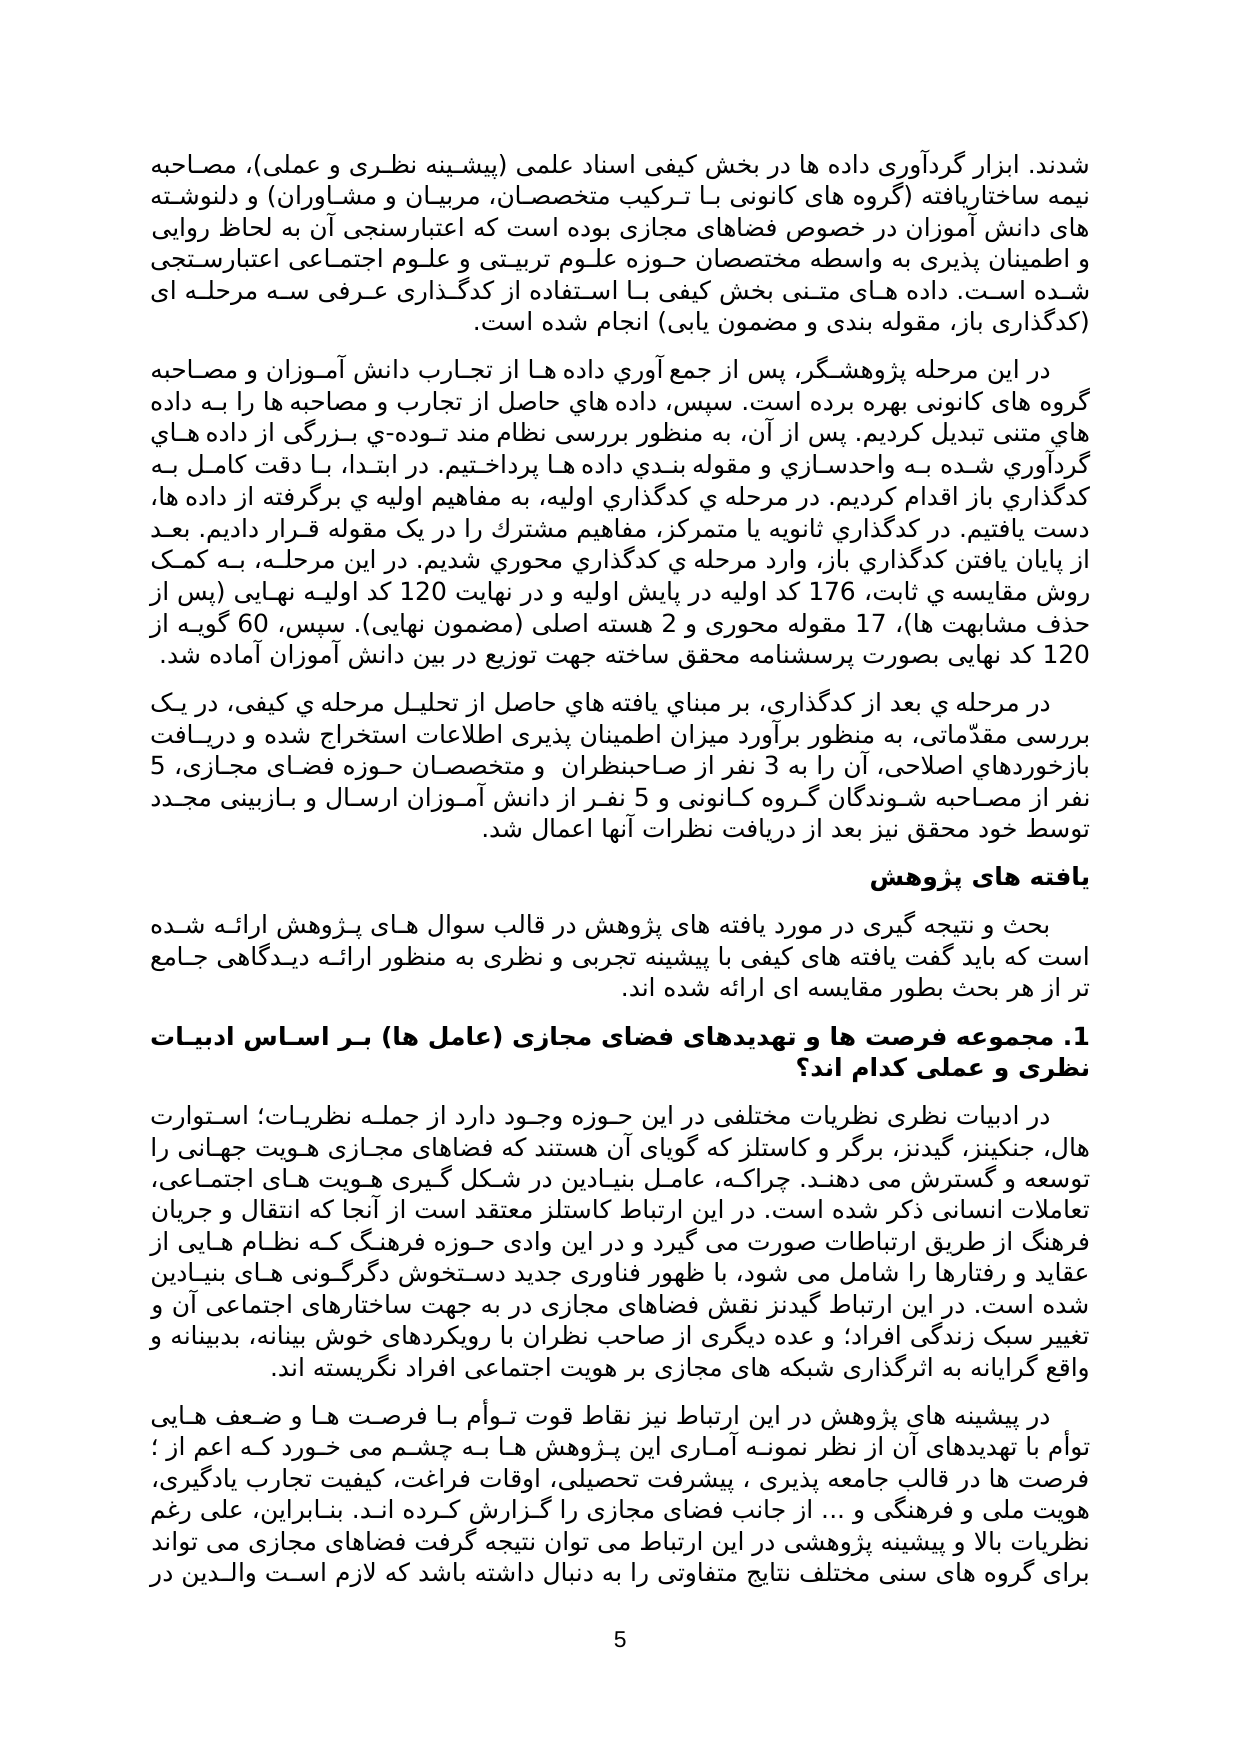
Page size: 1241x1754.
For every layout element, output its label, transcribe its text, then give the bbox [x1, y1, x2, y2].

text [150, 150, 1090, 336]
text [150, 1401, 1090, 1587]
text یافته های پژوهش [150, 862, 1090, 892]
text در ادبیات نظری نظریات مختلفی در این حوزه وجود دارد از جمله نظریات؛ استوارت هال، جنکینز، گیدنز، برگر و کاستلز که گویای آن هستند که فضاهای مجازی هویت جهانی را توسعه و گسترش می دهند. چراکه، عامل بنیادین در شکل گیری هویت های اجتماعی، تعاملات انسانی ذکر شده است. در این ارتباط کاستلز معتقد است از آنجا که انتقال و جریان فرهنگ از طریق ارتباطات صورت می گیرد و در این وادی حوزه فرهنگ که نظام هایی از عقاید و رفتارها را شامل می شود، با ظهور فناوری جدید دستخوش دگرگونی های بنیادین شده است. در این ارتباط گیدنز نقش فضاهای مجازی در به جهت ساختارهای اجتماعی آن و تغییر سبک زندگی افراد؛ و عده دیگری از صاحب نظران با رویکردهای خوش بینانه، بدبینانه و واقع گرایانه به اثرگذاری شبکه های مجازی بر هویت اجتماعی افراد نگریسته اند. [150, 1101, 1090, 1382]
text در این مرحله پژوهشگر، پس از جمع آوري داده ها از تجارب دانش آموزان و مصاحبه گروه های کانونی بهره برده است. سپس، داده هاي حاصل از تجارب و مصاحبه ها را به داده هاي متنی تبدیل کردیم. پس از آن، به منظور بررسی نظام مند توده-ي بزرگی از داده هاي گردآوري شده به واحدسازي و مقوله بندي داده ها پرداختیم. در ابتدا، با دقت کامل به کدگذاري باز اقدام کردیم. در مرحله ي کدگذاري اولیه، به مفاهیم اولیه ي برگرفته از داده ها، دست یافتیم. در کدگذاري ثانویه یا متمرکز، مفاهیم مشترك را در یک مقوله قرار دادیم. بعد از پایان یافتن کدگذاري باز، وارد مرحله ي کدگذاري محوري شدیم. در این مرحله، به کمک روش مقایسه ي ثابت، 176 کد اولیه در پایش اولیه و در نهایت 120 کد اولیه نهایی (پس از حذف مشابهت ها)، 17 مقوله محوری و 2 هسته اصلی (مضمون نهایی). سپس، 60 گویه از 120 کد نهایی بصورت پرسشنامه محقق ساخته جهت توزیع در بین دانش آموزان آماده شد. [150, 355, 1090, 669]
text بحث و نتیجه گیری در مورد یافته های پژوهش در قالب سوال های پژوهش ارائه شده است که باید گفت یافته های کیفی با پیشینه تجربی و نظری به منظور ارائه دیدگاهی جامع تر از هر بحث بطور مقایسه ای ارائه شده اند. [150, 911, 1090, 1003]
text 1. مجموعه فرصت ها و تهدیدهای فضای مجازی (عامل ها) بر اساس ادبیات نظری و عملی کدام اند؟ [150, 1022, 1090, 1082]
text در مرحله ي بعد از کدگذاری، بر مبناي یافته هاي حاصل از تحلیل مرحله ي کیفی، در یک بررسی مقدّماتی، به منظور برآورد میزان اطمینان پذیری اطلاعات استخراج شده و دریافت بازخوردهاي اصلاحی، آن را به 3 نفر از صاحبنظران و متخصصان حوزه فضای مجازی، 5 نفر از مصاحبه شوندگان گروه کانونی و 5 نفر از دانش آموزان ارسال و بازبینی مجدد توسط خود محقق نیز بعد از دریافت نظرات آنها اعمال شد. [150, 688, 1090, 843]
